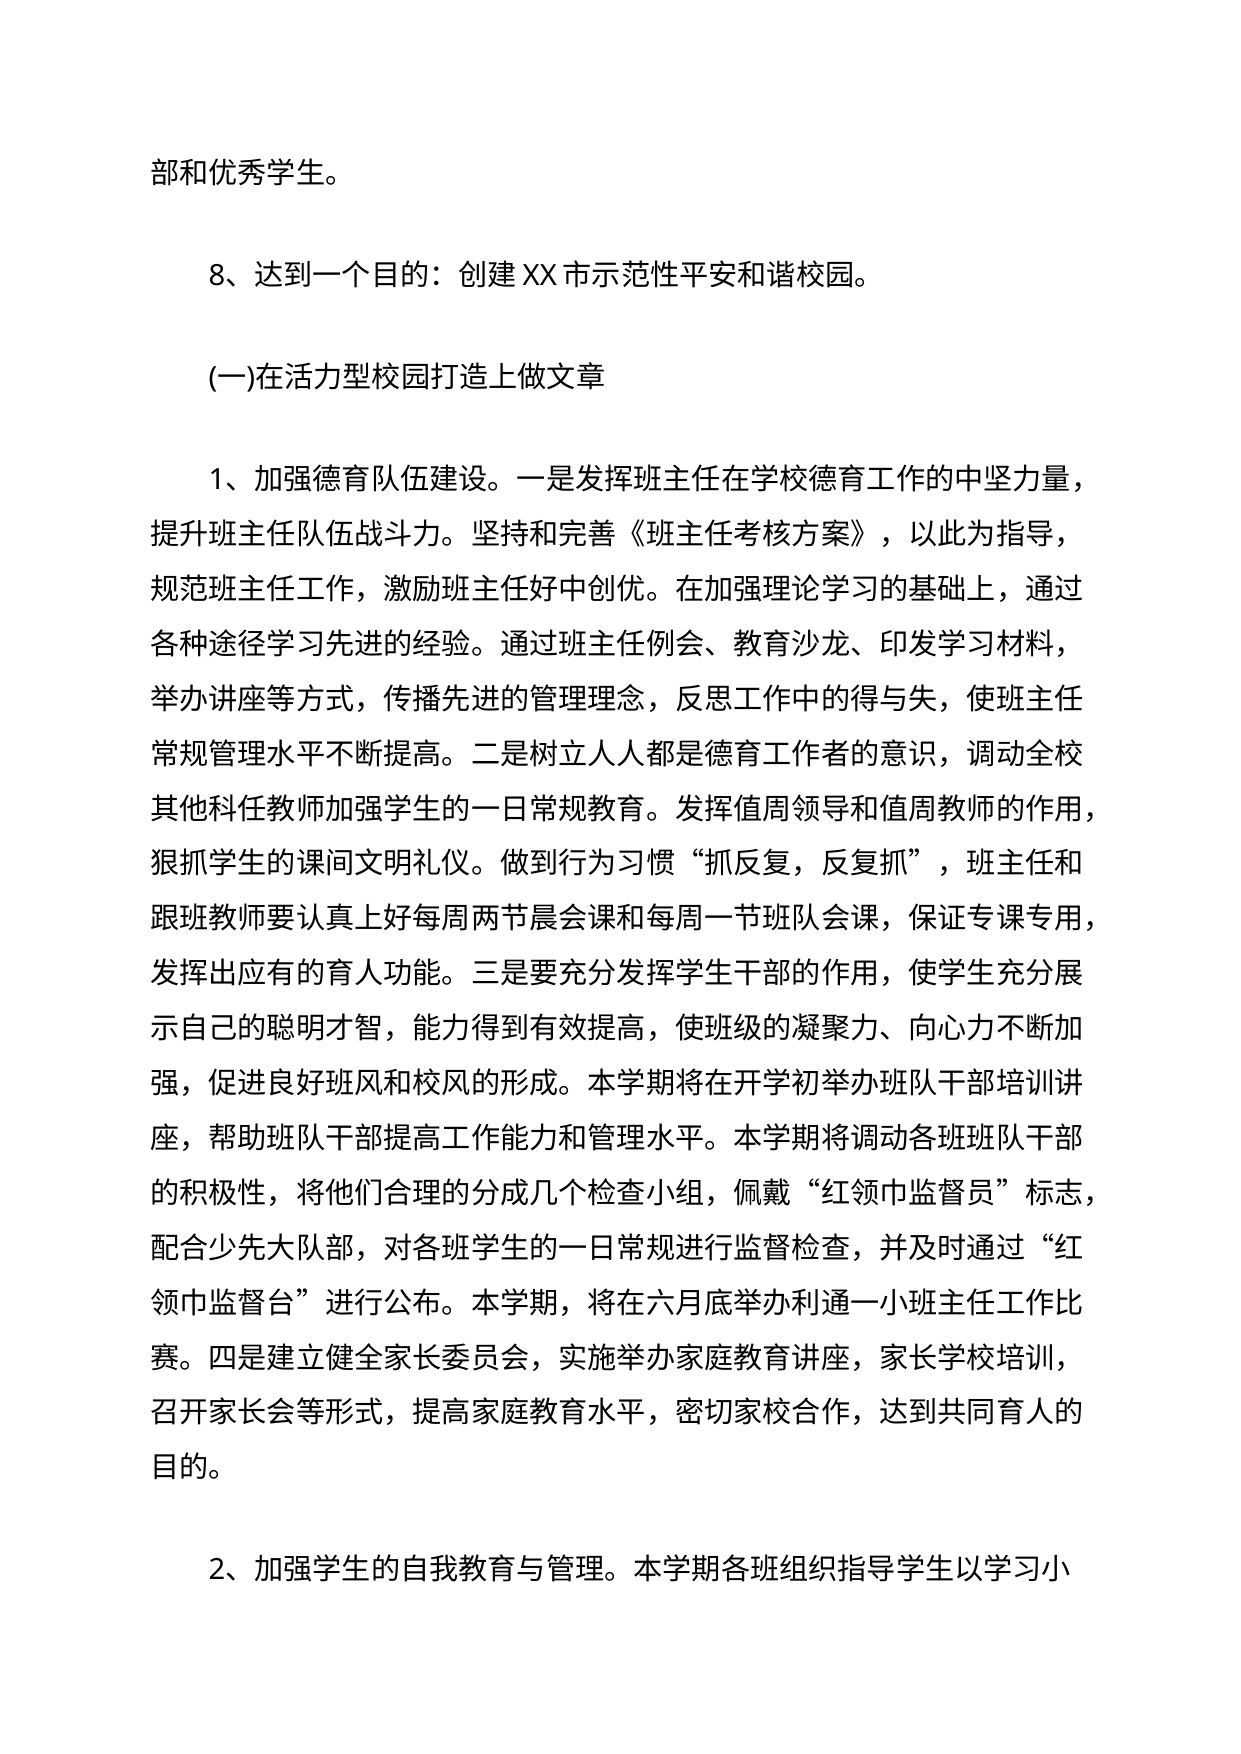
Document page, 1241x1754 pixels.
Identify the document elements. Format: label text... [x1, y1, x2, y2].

text 8、达到一个目的：创建XX市示范性平安和谐校园。 [150, 252, 1090, 294]
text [150, 1546, 1090, 1588]
text (一)在活力型校园打造上做文章 [150, 354, 1090, 396]
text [150, 150, 1090, 192]
text 1、加强德育队伍建设。一是发挥班主任在学校德育工作的中坚力量，提升班主任队伍战斗力。坚持和完善《班主任考核方案》，以此为指导，规范班主任工作，激励班主任好中创优。在加强理论学习的基础上，通过各种途径学习先进的经验。通过班主任例会、教育沙龙、印发学习材料，举办讲座等方式，传播先进的管理理念，反思工作中的得与失，使班主任常规管理水平不断提高。二是树立人人都是德育工作者的意识，调动全校其他科任教师加强学生的一日常规教育。发挥值周领导和值周教师的作用，狠抓学生的课间文明礼仪。做到行为习惯“抓反复，反复抓”，班主任和跟班教师要认真上好每周两节晨会课和每周一节班队会课，保证专课专用，发挥出应有的育人功能。三是要充分发挥学生干部的作用，使学生充分展示自己的聪明才智，能力得到有效提高，使班级的凝聚力、向心力不断加强，促进良好班风和校风的形成。本学期将在开学初举办班队干部培训讲座，帮助班队干部提高工作能力和管理水平。本学期将调动各班班队干部的积极性，将他们合理的分成几个检查小组，佩戴“红领巾监督员”标志，配合少先大队部，对各班学生的一日常规进行监督检查，并及时通过“红领巾监督台”进行公布。本学期，将在六月底举办利通一小班主任工作比赛。四是建立健全家长委员会，实施举办家庭教育讲座，家长学校培训，召开家长会等形式，提高家庭教育水平，密切家校合作，达到共同育人的目的。 [150, 456, 1090, 1486]
